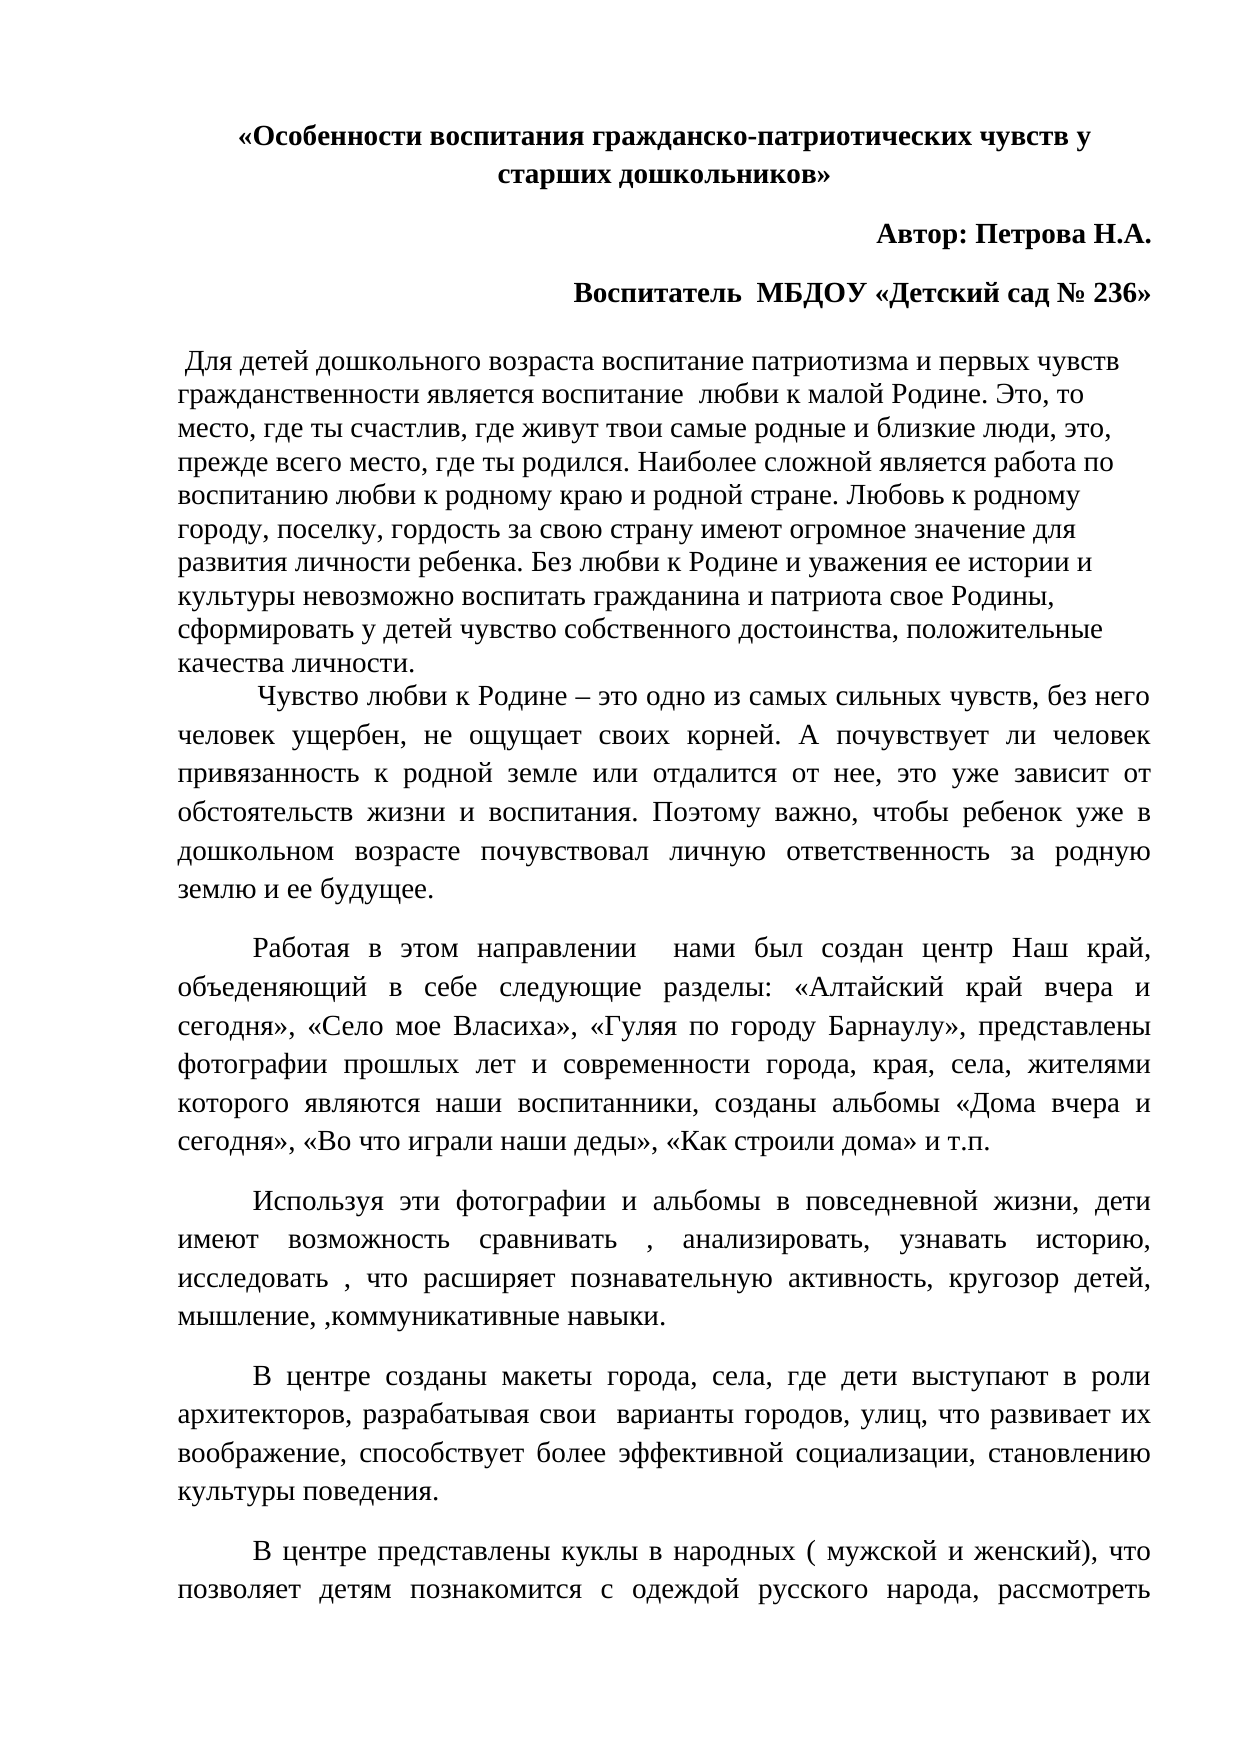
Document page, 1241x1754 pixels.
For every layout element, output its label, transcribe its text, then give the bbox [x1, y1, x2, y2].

text Для детей дошкольного возраста воспитание патриотизма и первых чувств гражданственности является воспитание любви к малой Родине. Это, то место, где ты счастлив, где живут твои самые родные и близкие люди, это, прежде всего место, где ты родился. Наиболее сложной является работа по воспитанию любви к родному краю и родной стране. Любовь к родному городу, поселку, гордость за свою страну имеют огромное значение для развития личности ребенка. Без любви к Родине и уважения ее истории и культуры невозможно воспитать гражданина и патриота свое Родины, сформировать у детей чувство собственного достоинства, положительные качества личности. [177, 343, 1152, 678]
text Работая в этом направлении нами был создан центр Наш край, объеденяющий в себе следующие разделы: «Алтайский край вчера и сегодня», «Село мое Власиха», «Гуляя по городу Барнаулу», представлены фотографии прошлых лет и современности города, края, села, жителями которого являются наши воспитанники, созданы альбомы «Дома вчера и сегодня», «Во что играли наши деды», «Как строили дома» и т.п. [177, 931, 1152, 1157]
text Воспитатель МБДОУ «Детский сад № 236» [177, 275, 1152, 309]
text Автор: Петрова Н.А. [177, 216, 1152, 249]
text В центре созданы макеты города, села, где дети выступают в роли архитекторов, разрабатывая свои варианты городов, улиц, что развивает их воображение, способствует более эффективной социализации, становлению культуры поведения. [177, 1358, 1152, 1507]
text «Особенности воспитания гражданско-патриотических чувств у старших дошкольников» [177, 118, 1152, 190]
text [177, 1533, 1152, 1605]
text Используя эти фотографии и альбомы в повседневной жизни, дети имеют возможность сравнивать , анализировать, узнавать историю, исследовать , что расширяет познавательную активность, кругозор детей, мышление, ,коммуникативные навыки. [177, 1183, 1152, 1332]
text Чувство любви к Родине – это одно из самых сильных чувств, без него человек ущербен, не ощущает своих корней. А почувствует ли человек привязанность к родной земле или отдалится от нее, это уже зависит от обстоятельств жизни и воспитания. Поэтому важно, чтобы ребенок уже в дошкольном возрасте почувствовал личную ответственность за родную землю и ее будущее. [177, 678, 1152, 905]
